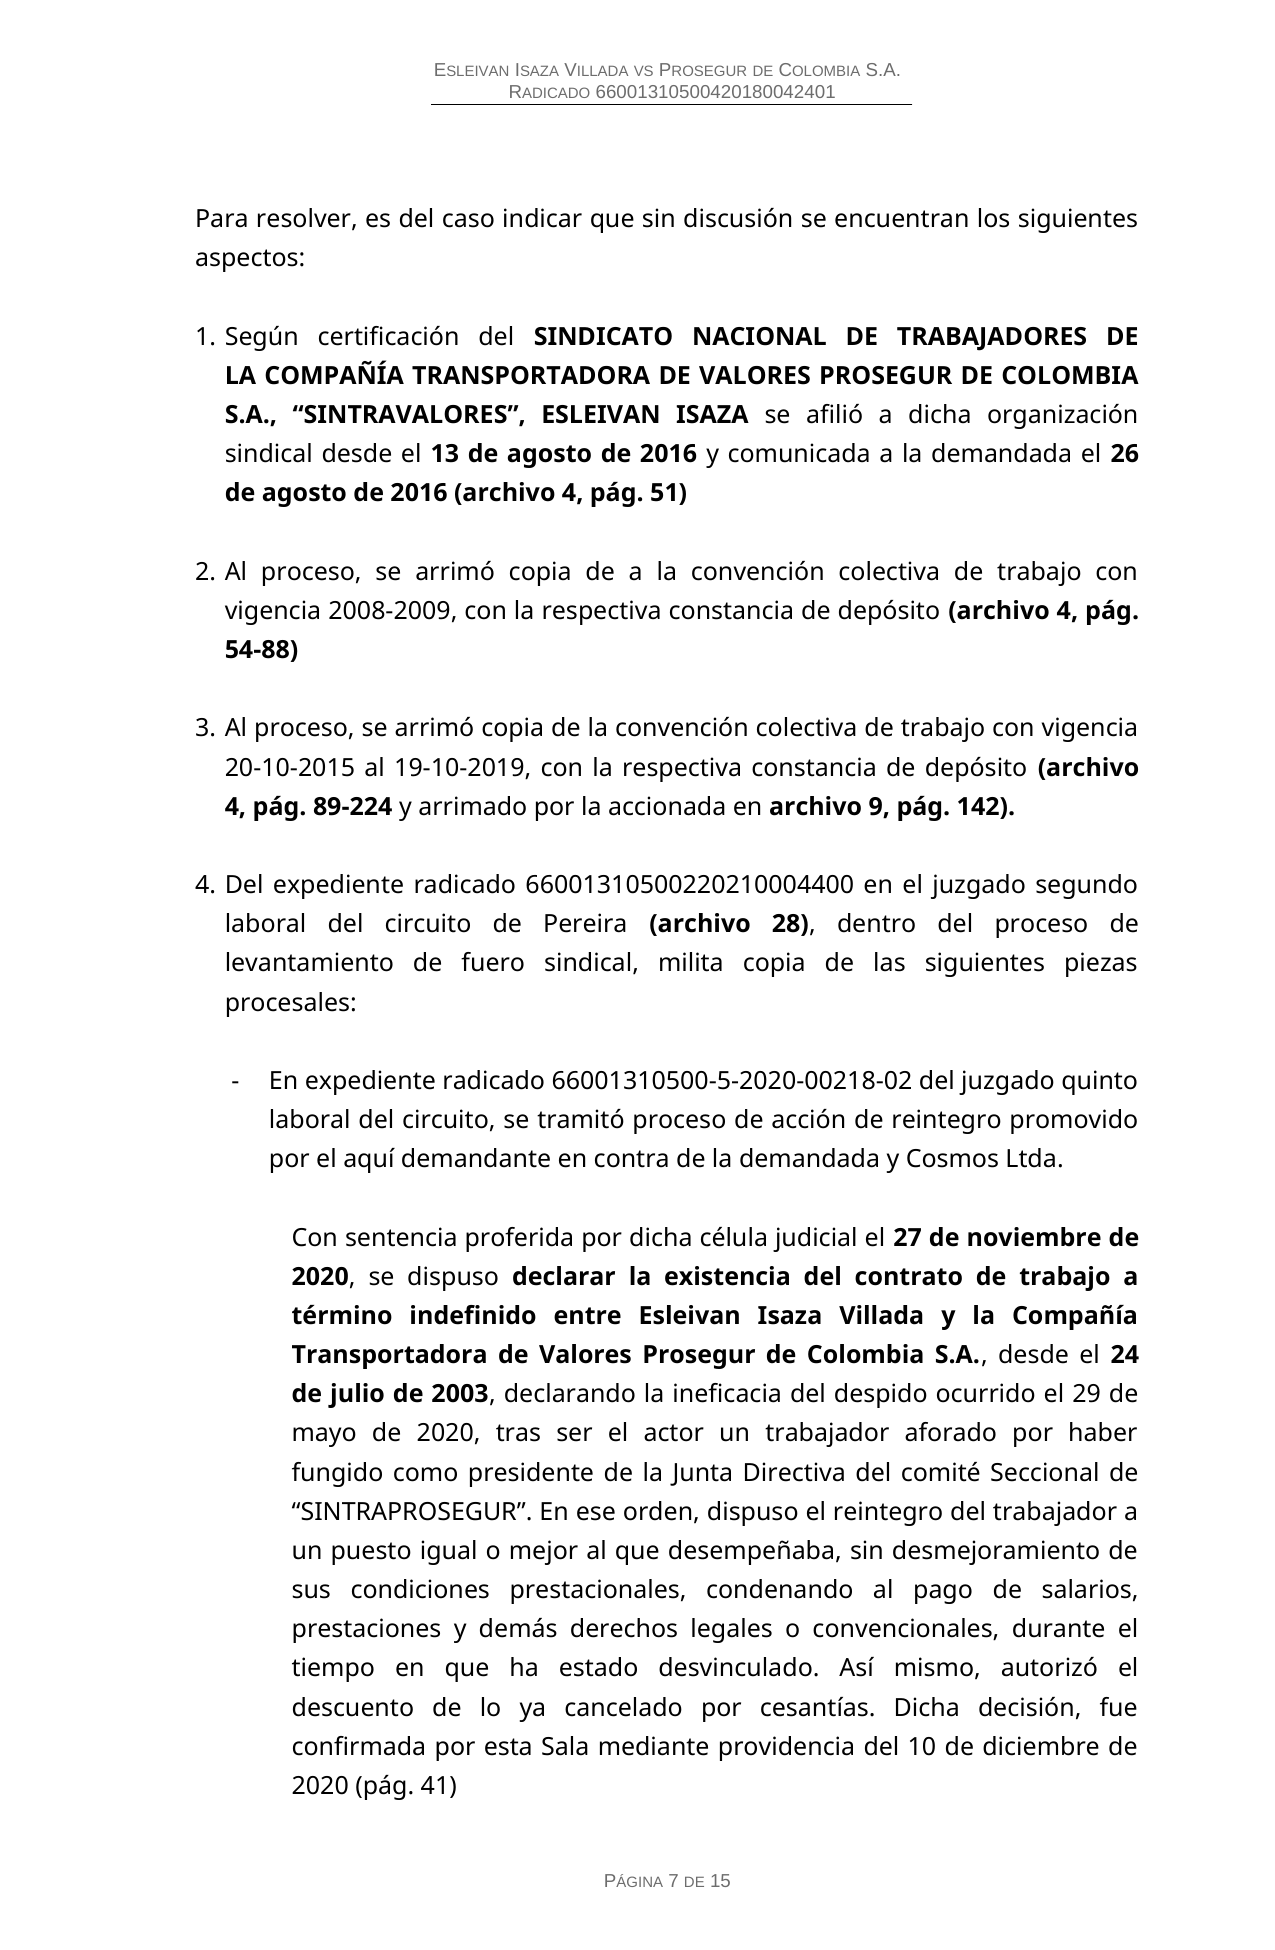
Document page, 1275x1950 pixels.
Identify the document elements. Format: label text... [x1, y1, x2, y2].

text Para resolver, es del caso indicar que sin discusión se encuentran los siguientes aspectos: [195, 201, 1139, 274]
list Con sentencia proferida por dicha célula judicial el 27 de noviembre de 2020, se dispuso declarar la existencia del contrato de trabajo a término indefinido entre Esleivan Isaza Villada y la Compañía Transportadora de Valores Prosegur de Colombia S.A., desde el 24 de julio de 2003, declarando la ineficacia del despido ocurrido el 29 de mayo de 2020, tras ser el actor un trabajador aforado por haber fungido como presidente de la Junta Directiva del comité Seccional de “SINTRAPROSEGUR”. En ese orden, dispuso el reintegro del trabajador a un puesto igual o mejor al que desempeñaba, sin desmejoramiento de sus condiciones prestacionales, condenando al pago de salarios, prestaciones y demás derechos legales o convencionales, durante el tiempo en que ha estado desvinculado. Así mismo, autorizó el descuento de lo ya cancelado por cesantías. Dicha decisión, fue confirmada por esta Sala mediante providencia del 10 de diciembre de 2020 (pág. 41) [291, 1219, 1139, 1802]
list Al proceso, se arrimó copia de a la convención colectiva de trabajo con vigencia 2008-2009, con la respectiva constancia de depósito (archivo 4, pág. 54-88) [195, 553, 1139, 666]
list Al proceso, se arrimó copia de la convención colectiva de trabajo con vigencia 20-10-2015 al 19-10-2019, con la respectiva constancia de depósito (archivo 4, pág. 89-224 y arrimado por la accionada en archivo 9, pág. 142). [195, 710, 1139, 822]
list En expediente radicado 66001310500-5-2020-00218-02 del juzgado quinto laboral del circuito, se tramitó proceso de acción de reintegro promovido por el aquí demandante en contra de la demandada y Cosmos Ltda. [231, 1062, 1139, 1175]
list Según certificación del SINDICATO NACIONAL DE TRABAJADORES DE LA COMPAÑÍA TRANSPORTADORA DE VALORES PROSEGUR DE COLOMBIA S.A., “SINTRAVALORES”, ESLEIVAN ISAZA se afilió a dicha organización sindical desde el 13 de agosto de 2016 y comunicada a la demandada el 26 de agosto de 2016 (archivo 4, pág. 51) [195, 318, 1139, 509]
list Del expediente radicado 66001310500220210004400 en el juzgado segundo laboral del circuito de Pereira (archivo 28), dentro del proceso de levantamiento de fuero sindical, milita copia de las siguientes piezas procesales: [195, 867, 1139, 1018]
